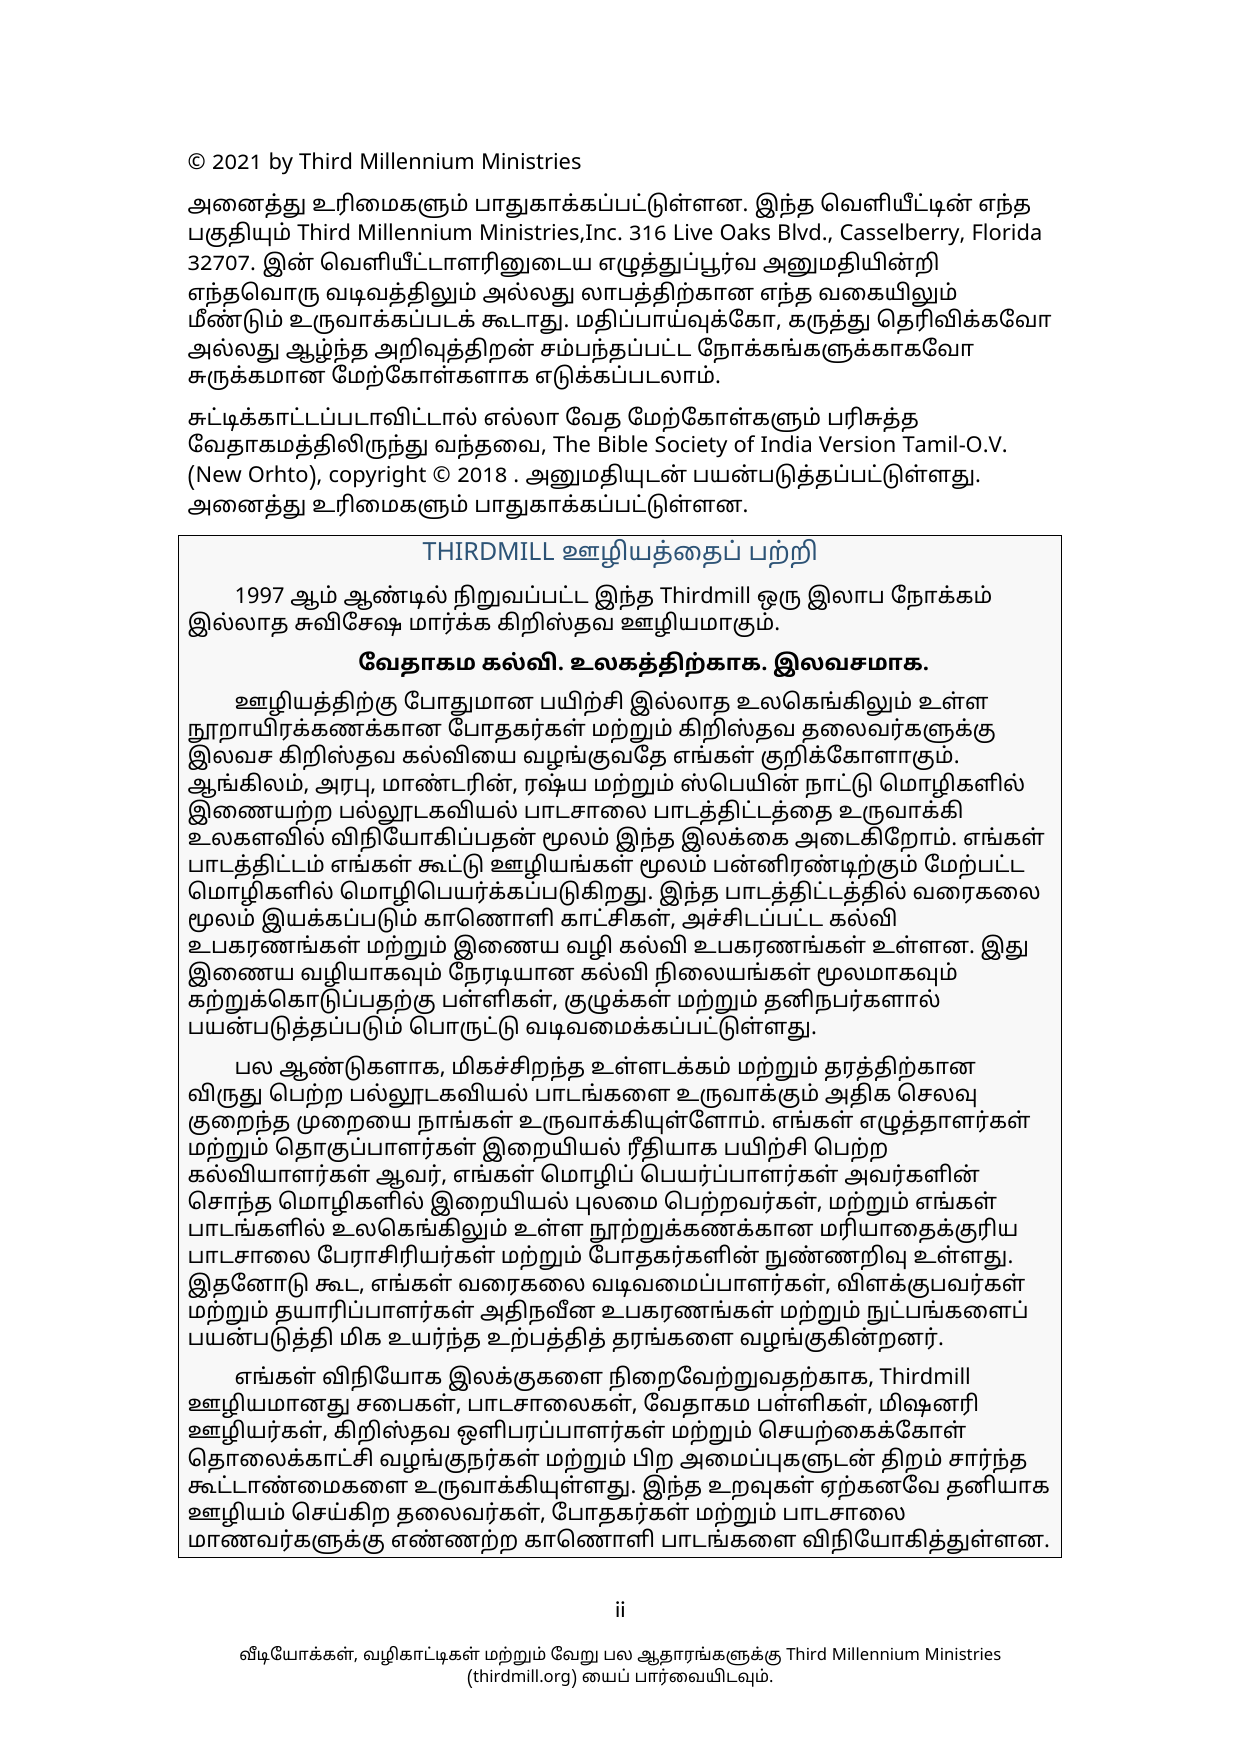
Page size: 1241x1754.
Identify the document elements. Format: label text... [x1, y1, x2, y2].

text அனைத்து உரிமைகளும் பாதுகாக்கப்பட்டுள்ளன. இந்த வெளியீட்டின் எந்த பகுதியும் Third Millennium Ministries,Inc. 316 Live Oaks Blvd., Casselberry, Florida 32707. இன் வெளியீட்டாளரினுடைய எழுத்துப்பூர்வ அனுமதியின்றி எந்தவொரு வடிவத்திலும் அல்லது லாபத்திற்கான எந்த வகையிலும் மீண்டும் உருவாக்கப்படக் கூடாது. மதிப்பாய்வுக்கோ, கருத்து தெரிவிக்கவோ அல்லது ஆழ்ந்த அறிவுத்திறன் சம்பந்தப்பட்ட நோக்கங்களுக்காகவோ சுருக்கமான மேற்கோள்களாக எடுக்கப்படலாம். [187, 192, 1053, 394]
text 1997 ஆம் ஆண்டில் நிறுவப்பட்ட இந்த Thirdmill ஒரு இலாப நோக்கம் இல்லாத சுவிசேஷ மார்க்க கிறிஸ்தவ ஊழியமாகும். [179, 581, 1061, 639]
text © 2021 by Third Millennium Ministries [187, 150, 1053, 179]
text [179, 1363, 1061, 1557]
text பல ஆண்டுகளாக, மிகச்சிறந்த உள்ளடக்கம் மற்றும் தரத்திற்கான விருது பெற்ற பல்லூடகவியல் பாடங்களை உருவாக்கும் அதிக செலவு குறைந்த முறையை நாங்கள் உருவாக்கியுள்ளோம். எங்கள் எழுத்தாளர்கள் மற்றும் தொகுப்பாளர்கள் இறையியல் ரீதியாக பயிற்சி பெற்ற கல்வியாளர்கள் ஆவர், எங்கள் மொழிப் பெயர்ப்பாளர்கள் அவர்களின் சொந்த மொழிகளில் இறையியல் புலமை பெற்றவர்கள், மற்றும் எங்கள் பாடங்களில் உலகெங்கிலும் உள்ள நூற்றுக்கணக்கான மரியாதைக்குரிய பாடசாலை பேராசிரியர்கள் மற்றும் போதகர்களின் நுண்ணறிவு உள்ளது. இதனோடு கூட, எங்கள் வரைகலை வடிவமைப்பாளர்கள், விளக்குபவர்கள் மற்றும் தயாரிப்பாளர்கள் அதிநவீன உபகரணங்கள் மற்றும் நுட்பங்களைப் பயன்படுத்தி மிக உயர்ந்த உற்பத்தித் தரங்களை வழங்குகின்றனர். [179, 1052, 1061, 1353]
text சுட்டிக்காட்டப்படாவிட்டால் எல்லா வேத மேற்கோள்களும் பரிசுத்த வேதாகமத்திலிருந்து வந்தவை, The Bible Society of India Version Tamil-O.V. (New Orhto), copyright © 2018 . அனுமதியுடன் பயன்படுத்தப்பட்டுள்ளது. அனைத்து உரிமைகளும் பாதுகாக்கப்பட்டுள்ளன. [187, 407, 1053, 522]
text ஊழியத்திற்கு போதுமான பயிற்சி இல்லாத உலகெங்கிலும் உள்ள நூறாயிரக்கணக்கான போதகர்கள் மற்றும் கிறிஸ்தவ தலைவர்களுக்கு இலவச கிறிஸ்தவ கல்வியை வழங்குவதே எங்கள் குறிக்கோளாகும். ஆங்கிலம், அரபு, மாண்டரின், ரஷ்ய மற்றும் ஸ்பெயின் நாட்டு மொழிகளில் இணையற்ற பல்லூடகவியல் பாடசாலை பாடத்திட்டத்தை உருவாக்கி உலகளவில் விநியோகிப்பதன் மூலம் இந்த இலக்கை அடைகிறோம். எங்கள் பாடத்திட்டம் எங்கள் கூட்டு ஊழியங்கள் மூலம் பன்னிரண்டிற்கும் மேற்பட்ட மொழிகளில் மொழிபெயர்க்கப்படுகிறது. இந்த பாடத்திட்டத்தில் வரைகலை மூலம் இயக்கப்படும் காணொளி காட்சிகள், அச்சிடப்பட்ட கல்வி உபகரணங்கள் மற்றும் இணைய வழி கல்வி உபகரணங்கள் உள்ளன. இது இணைய வழியாகவும் நேரடியான கல்வி நிலையங்கள் மூலமாகவும் கற்றுக்கொடுப்பதற்கு பள்ளிகள், குழுக்கள் மற்றும் தனிநபர்களால் பயன்படுத்தப்படும் பொருட்டு வடிவமைக்கப்பட்டுள்ளது. [179, 688, 1061, 1043]
title THIRDMILL ஊழியத்தைப் பற்றி [179, 536, 1061, 572]
text வேதாகம கல்வி. உலகத்திற்காக. இலவசமாக. [179, 648, 1061, 678]
